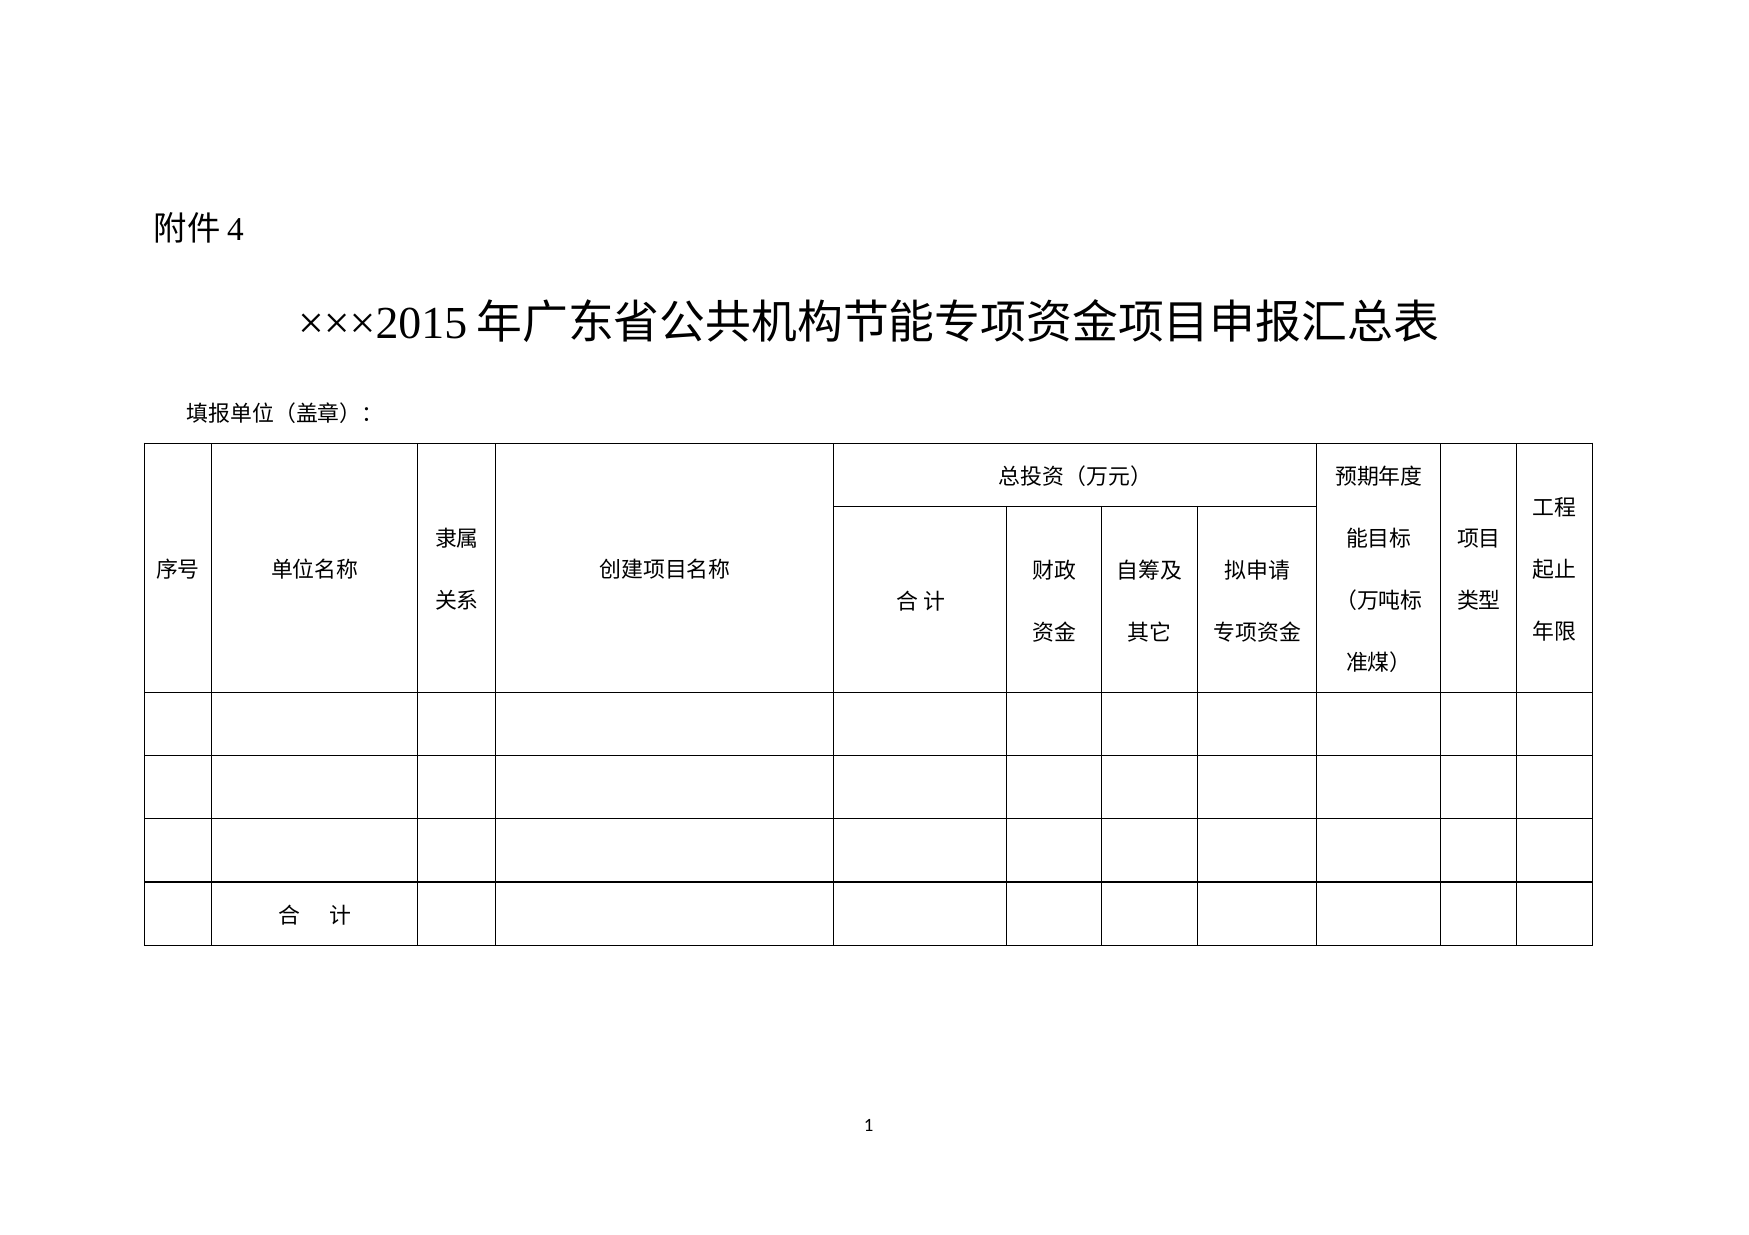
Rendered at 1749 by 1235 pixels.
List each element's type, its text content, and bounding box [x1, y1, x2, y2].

table_cell [834, 883, 1006, 944]
table_cell 拟申请 专项资金 [1198, 507, 1316, 692]
table_cell [1441, 693, 1516, 755]
table_cell [212, 819, 417, 881]
table_cell [1102, 883, 1197, 944]
table_cell [1102, 756, 1197, 818]
text ×××2015年广东省公共机构节能专项资金项目申报汇总表 [153, 256, 1583, 381]
table_cell [1102, 819, 1197, 881]
table_cell [496, 819, 833, 881]
table_cell [1517, 883, 1592, 944]
table_cell [1517, 756, 1592, 818]
text 填报单位（盖章）： [153, 381, 1583, 443]
table_cell [418, 756, 495, 818]
table_header 序号 [145, 444, 211, 692]
table_header 隶属关系 [418, 444, 495, 692]
table_cell 合 计 [212, 883, 417, 944]
table_cell [1198, 883, 1316, 944]
table_cell [212, 693, 417, 755]
table_cell [496, 883, 833, 944]
table_cell [1441, 883, 1516, 944]
table_cell [1198, 756, 1316, 818]
table_cell [1317, 693, 1440, 755]
table_cell [212, 756, 417, 818]
table_cell [1007, 883, 1101, 944]
table_cell [1317, 756, 1440, 818]
table_cell [1441, 756, 1516, 818]
table_cell [496, 756, 833, 818]
text 附件4 [153, 194, 1583, 256]
table_cell [418, 693, 495, 755]
table_cell [145, 819, 211, 881]
table_cell [145, 883, 211, 944]
table_cell [1198, 819, 1316, 881]
table_cell [496, 693, 833, 755]
table_cell [834, 819, 1006, 881]
table_header 项目类型 [1441, 444, 1516, 692]
table_cell [145, 693, 211, 755]
table_cell [1007, 693, 1101, 755]
table_cell 自筹及其它 [1102, 507, 1197, 692]
table_cell [418, 819, 495, 881]
table_header 工程起止年限 [1517, 444, 1592, 692]
table_cell [1317, 883, 1440, 944]
table_cell [1007, 819, 1101, 881]
table_cell [418, 883, 495, 944]
table_cell [1007, 756, 1101, 818]
table_header 单位名称 [212, 444, 417, 692]
table_header 总投资（万元） [834, 444, 1316, 506]
table_cell [1198, 693, 1316, 755]
table_cell [1317, 819, 1440, 881]
table_cell [1102, 693, 1197, 755]
table_cell [1517, 819, 1592, 881]
table_cell [1517, 693, 1592, 755]
table_cell [1441, 819, 1516, 881]
table_header 预期年度能目标（万吨标准煤） [1317, 444, 1440, 692]
table_cell [834, 756, 1006, 818]
table_header 创建项目名称 [496, 444, 833, 692]
table_cell [834, 693, 1006, 755]
table_cell 合 计 [834, 507, 1006, 692]
table_cell [145, 756, 211, 818]
table_cell 财政 资金 [1007, 507, 1101, 692]
